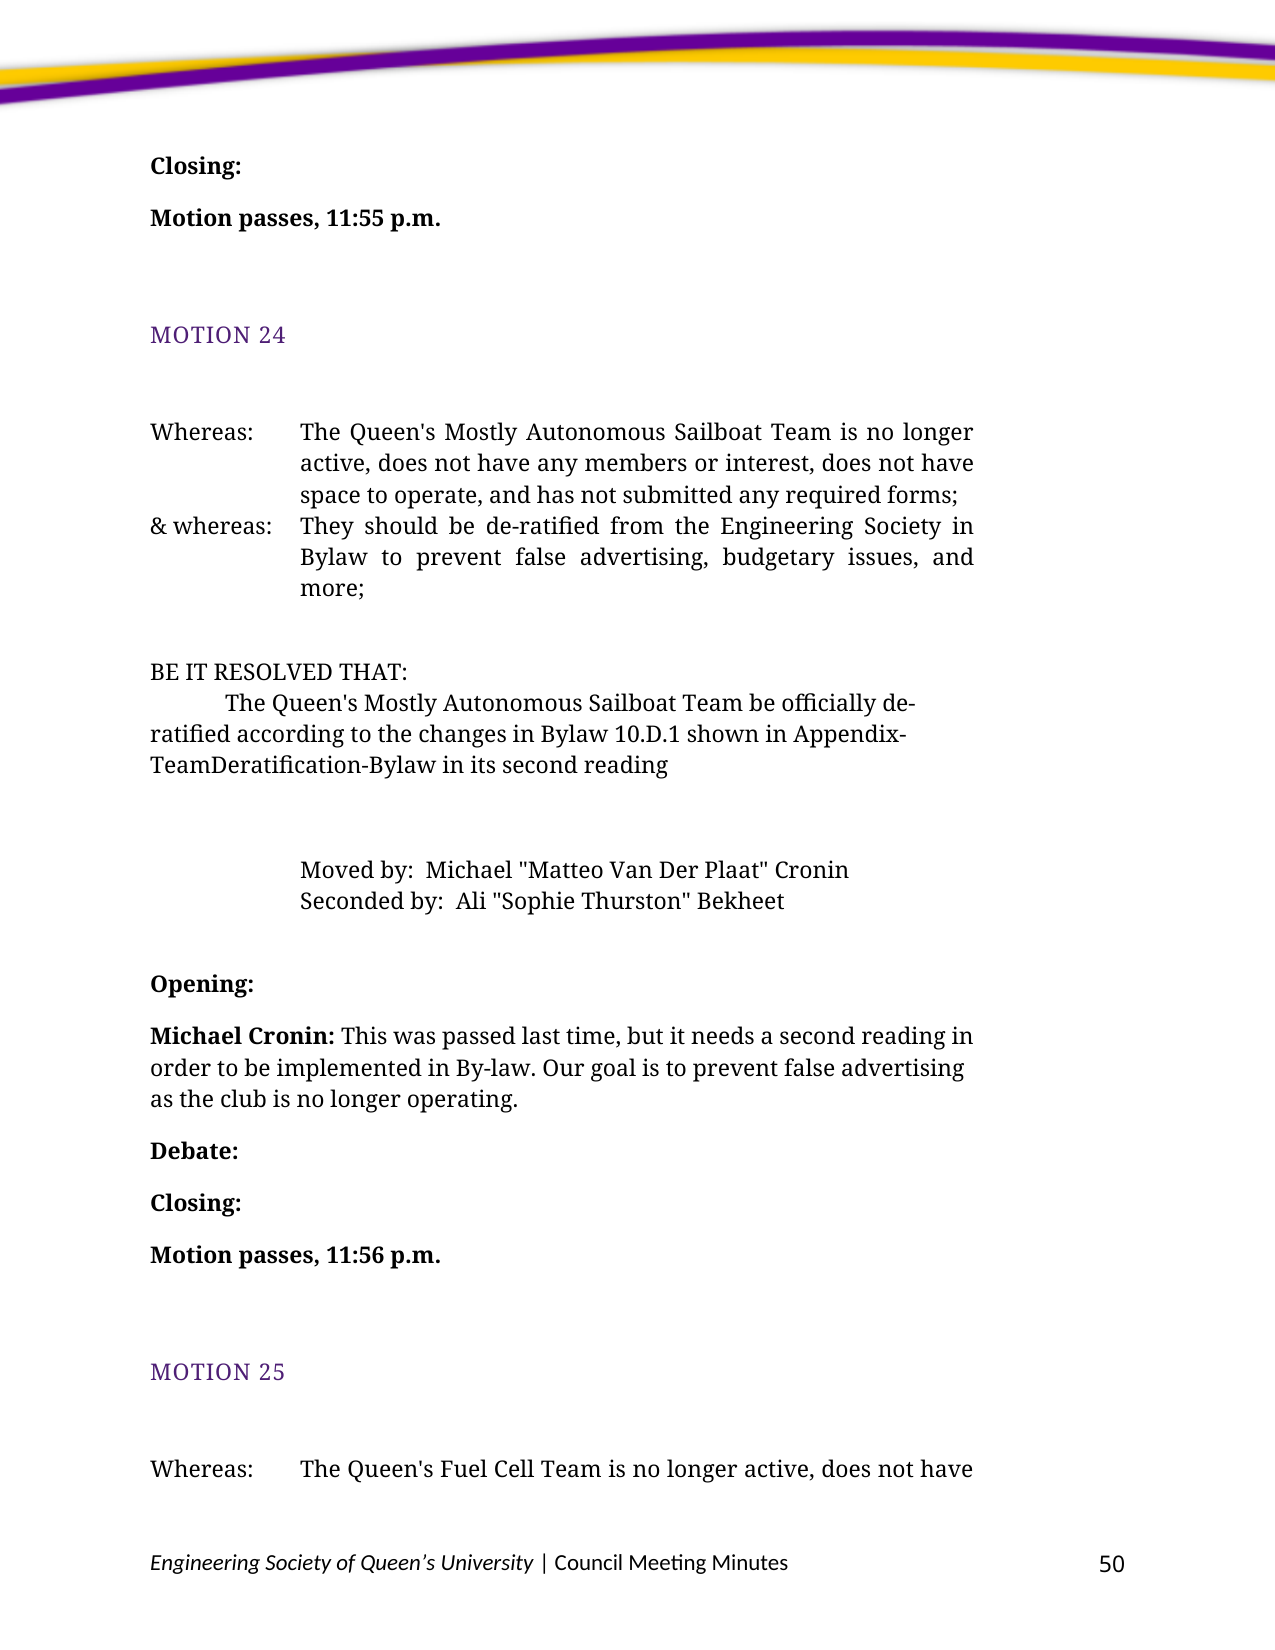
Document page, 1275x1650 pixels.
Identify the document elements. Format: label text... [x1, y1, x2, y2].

text Motion passes, 11:56 p.m. [150, 1239, 975, 1270]
text Closing: [150, 1187, 975, 1218]
text & whereas: They should be de-ratified from the Engineering Society in Bylaw to prevent false advertising, budgetary issues, and more; [150, 510, 975, 604]
text Seconded by: Ali "Sophie Thurston" Bekheet [300, 885, 975, 916]
subtitle Motion 24 [150, 319, 1125, 350]
text Moved by: Michael "Matteo Van Der Plaat" Cronin [300, 854, 975, 885]
subtitle Motion 25 [150, 1356, 1125, 1387]
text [150, 1453, 975, 1484]
text Motion passes, 11:55 p.m. [150, 202, 975, 233]
picture [0, 21, 1275, 114]
text Michael Cronin: This was passed last time, but it needs a second reading in order to be implemented in By-law. Our goal is to prevent false advertising as the club is no longer operating. [150, 1020, 975, 1114]
text Debate: [150, 1135, 975, 1166]
text BE IT RESOLVED THAT: [150, 656, 975, 687]
text Closing: [150, 150, 975, 181]
text Opening: [150, 968, 975, 999]
text Whereas: The Queen's Mostly Autonomous Sailboat Team is no longer active, does not have any members or interest, does not have space to operate, and has not submitted any required forms; [150, 416, 975, 510]
text The Queen's Mostly Autonomous Sailboat Team be officially de-ratified according to the changes in Bylaw 10.D.1 shown in Appendix-TeamDeratification-Bylaw in its second reading [150, 687, 975, 781]
